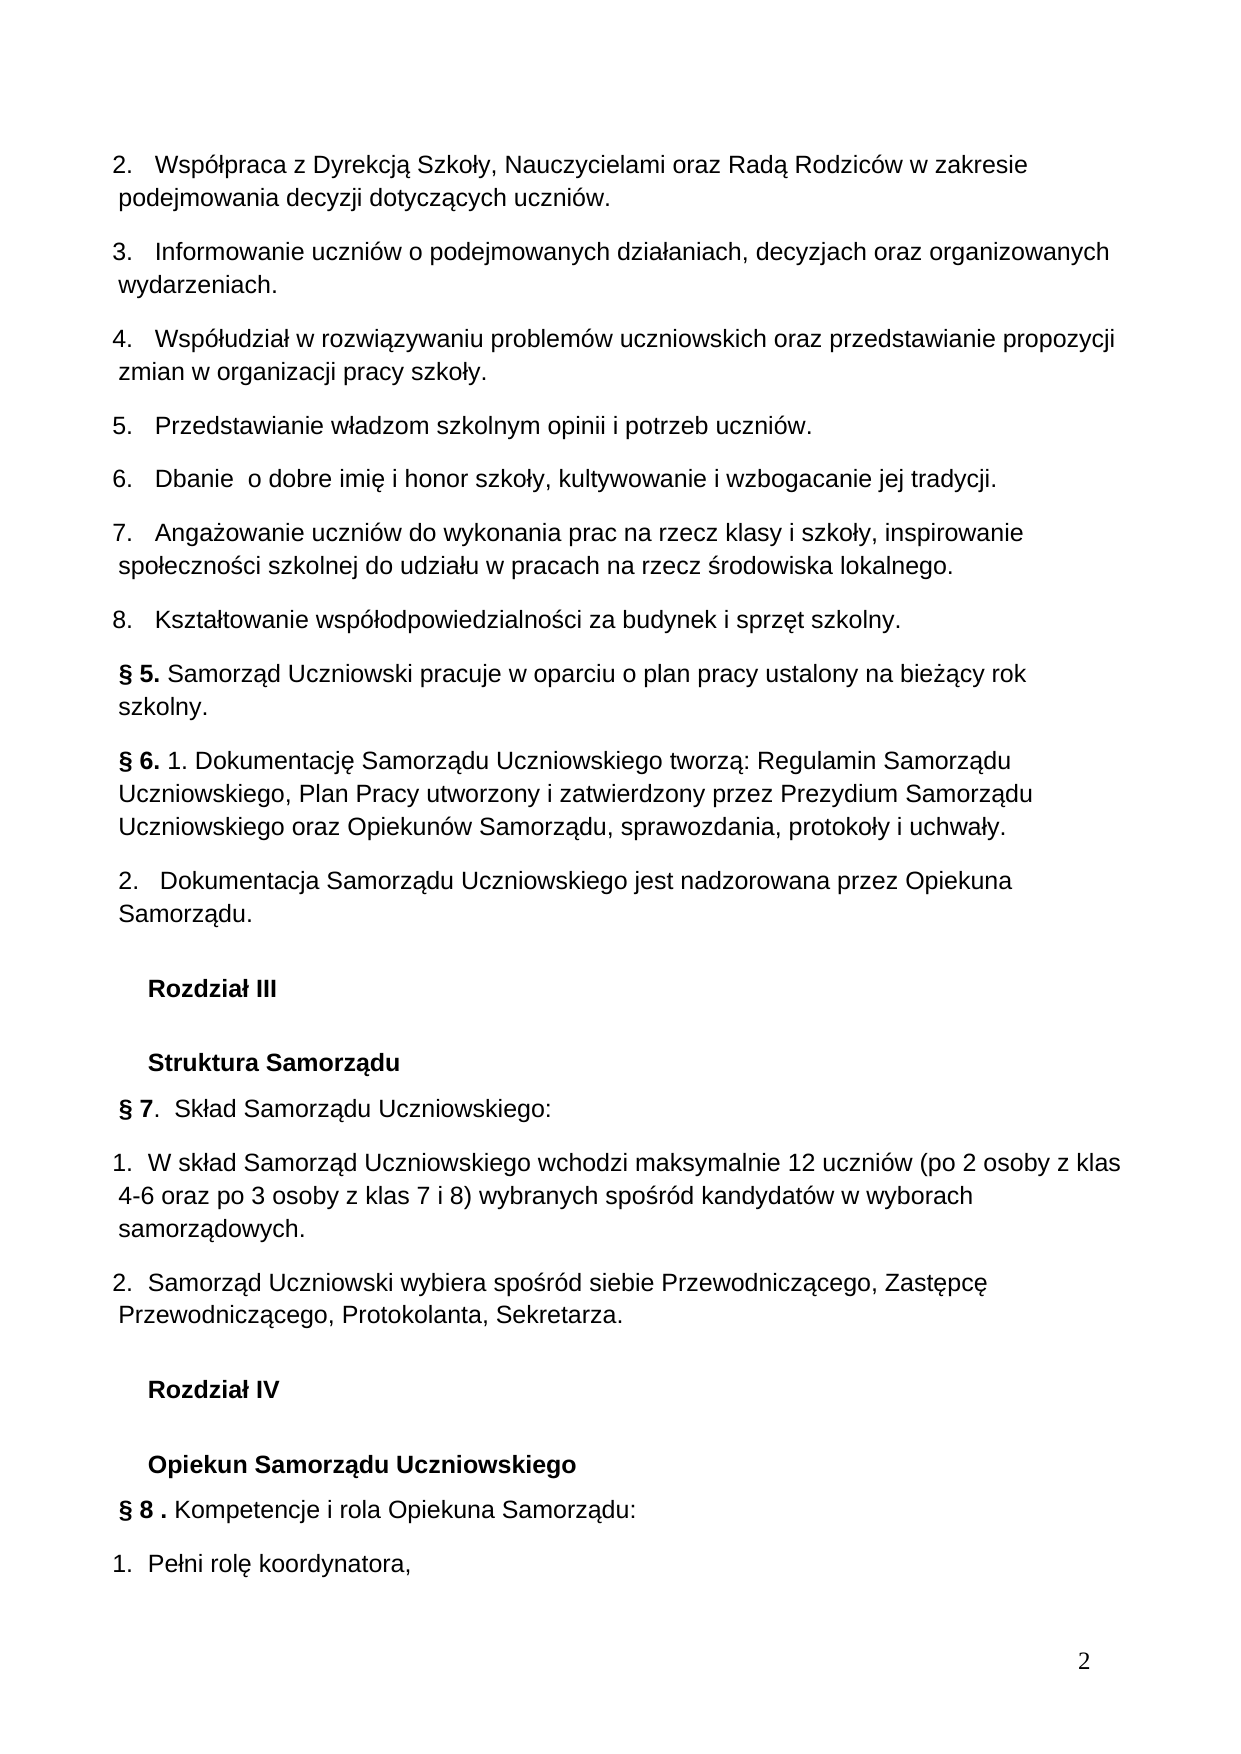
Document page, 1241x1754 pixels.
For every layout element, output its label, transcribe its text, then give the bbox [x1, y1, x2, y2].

subtitle Rozdział IV [148, 1375, 1090, 1404]
list Informowanie uczniów o podejmowanych działaniach, decyzjach oraz organizowanych wydarzeniach. [118, 237, 1124, 299]
list Samorząd Uczniowski wybiera spośród siebie Przewodniczącego, Zastępcę Przewodniczącego, Protokolanta, Sekretarza. [118, 1267, 1124, 1329]
subtitle Rozdział III [148, 973, 1090, 1002]
list Pełni rolę koordynatora, [118, 1549, 1124, 1578]
text § 8 . Kompetencje i rola Opiekuna Samorządu: [118, 1495, 1124, 1524]
text § 6. 1. Dokumentację Samorządu Uczniowskiego tworzą: Regulamin Samorządu Uczniowskiego, Plan Pracy utworzony i zatwierdzony przez Prezydium Samorządu Uczniowskiego oraz Opiekunów Samorządu, sprawozdania, protokoły i uchwały. [118, 746, 1124, 841]
list Przedstawianie władzom szkolnym opinii i potrzeb uczniów. [118, 411, 1124, 439]
list Angażowanie uczniów do wykonania prac na rzecz klasy i szkoły, inspirowanie społeczności szkolnej do udziału w pracach na rzecz środowiska lokalnego. [118, 518, 1124, 580]
list Współpraca z Dyrekcją Szkoły, Nauczycielami oraz Radą Rodziców w zakresie podejmowania decyzji dotyczących uczniów. [118, 150, 1124, 212]
text § 5. Samorząd Uczniowski pracuje w oparciu o plan pracy ustalony na bieżący rok szkolny. [118, 659, 1124, 721]
text 2. Dokumentacja Samorządu Uczniowskiego jest nadzorowana przez Opiekuna Samorządu. [118, 866, 1124, 928]
list Kształtowanie współodpowiedzialności za budynek i sprzęt szkolny. [118, 605, 1124, 634]
subtitle Struktura Samorządu [148, 1048, 1090, 1077]
list Dbanie o dobre imię i honor szkoły, kultywowanie i wzbogacanie jej tradycji. [118, 464, 1124, 493]
list W skład Samorząd Uczniowskiego wchodzi maksymalnie 12 uczniów (po 2 osoby z klas 4-6 oraz po 3 osoby z klas 7 i 8) wybranych spośród kandydatów w wyborach samorządowych. [118, 1148, 1124, 1242]
list Współudział w rozwiązywaniu problemów uczniowskich oraz przedstawianie propozycji zmian w organizacji pracy szkoły. [118, 324, 1124, 386]
subtitle Opiekun Samorządu Uczniowskiego [148, 1450, 1090, 1479]
text § 7. Skład Samorządu Uczniowskiego: [118, 1094, 1124, 1122]
